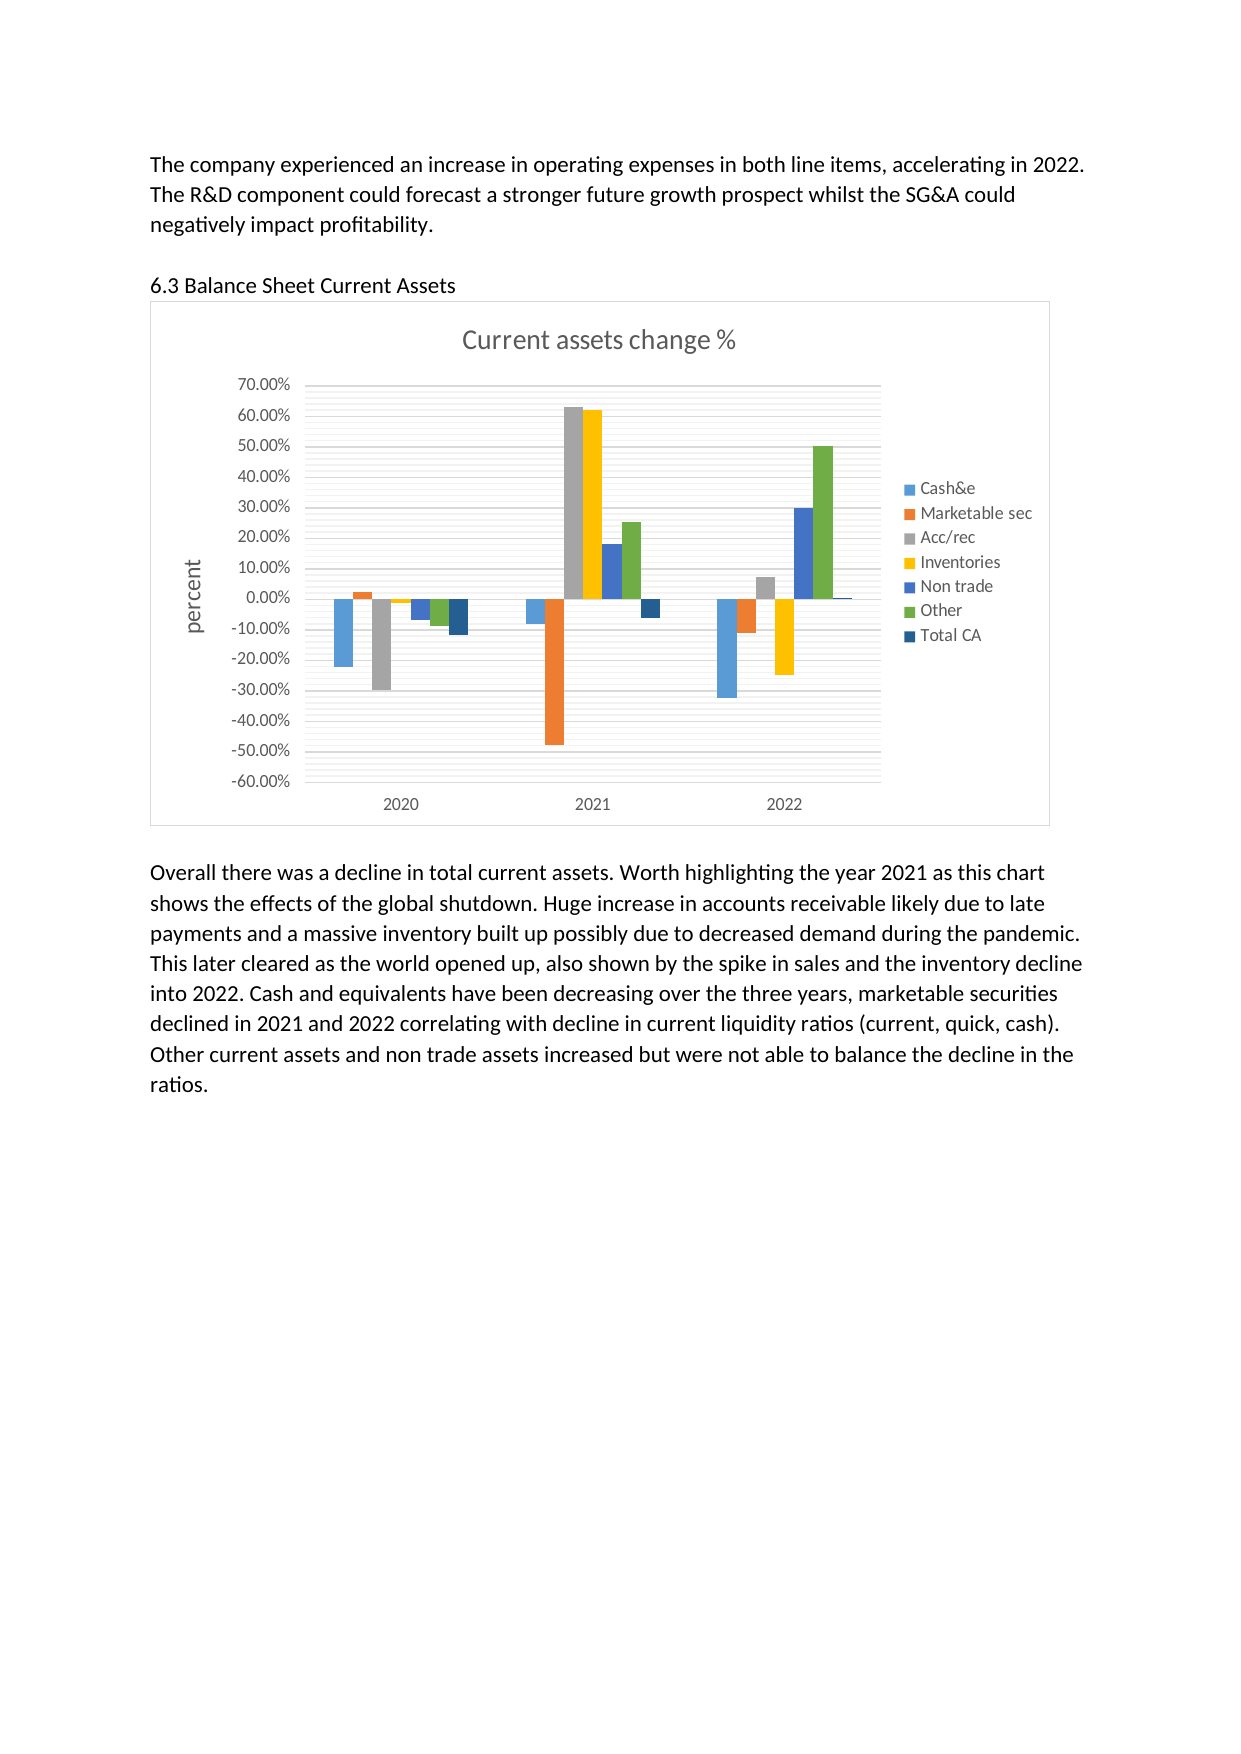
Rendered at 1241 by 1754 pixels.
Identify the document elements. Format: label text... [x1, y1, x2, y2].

text Overall there was a decline in total current assets. Worth highlighting the year 2021 as this chart shows the effects of the global shutdown. Huge increase in accounts receivable likely due to late payments and a massive inventory built up possibly due to decreased demand during the pandemic. This later cleared as the world opened up, also shown by the spike in sales and the inventory decline into 2022. Cash and equivalents have been decreasing over the three years, marketable securities declined in 2021 and 2022 correlating with decline in current liquidity ratios (current, quick, cash). Other current assets and non trade assets increased but were not able to balance the decline in the ratios. [150, 858, 1090, 1098]
text The company experienced an increase in operating expenses in both line items, accelerating in 2022. The R&D component could forecast a stronger future growth prospect whilst the SG&A could negatively impact profitability. [150, 150, 1090, 238]
text 6.3 Balance Sheet Current Assets [150, 271, 1090, 299]
